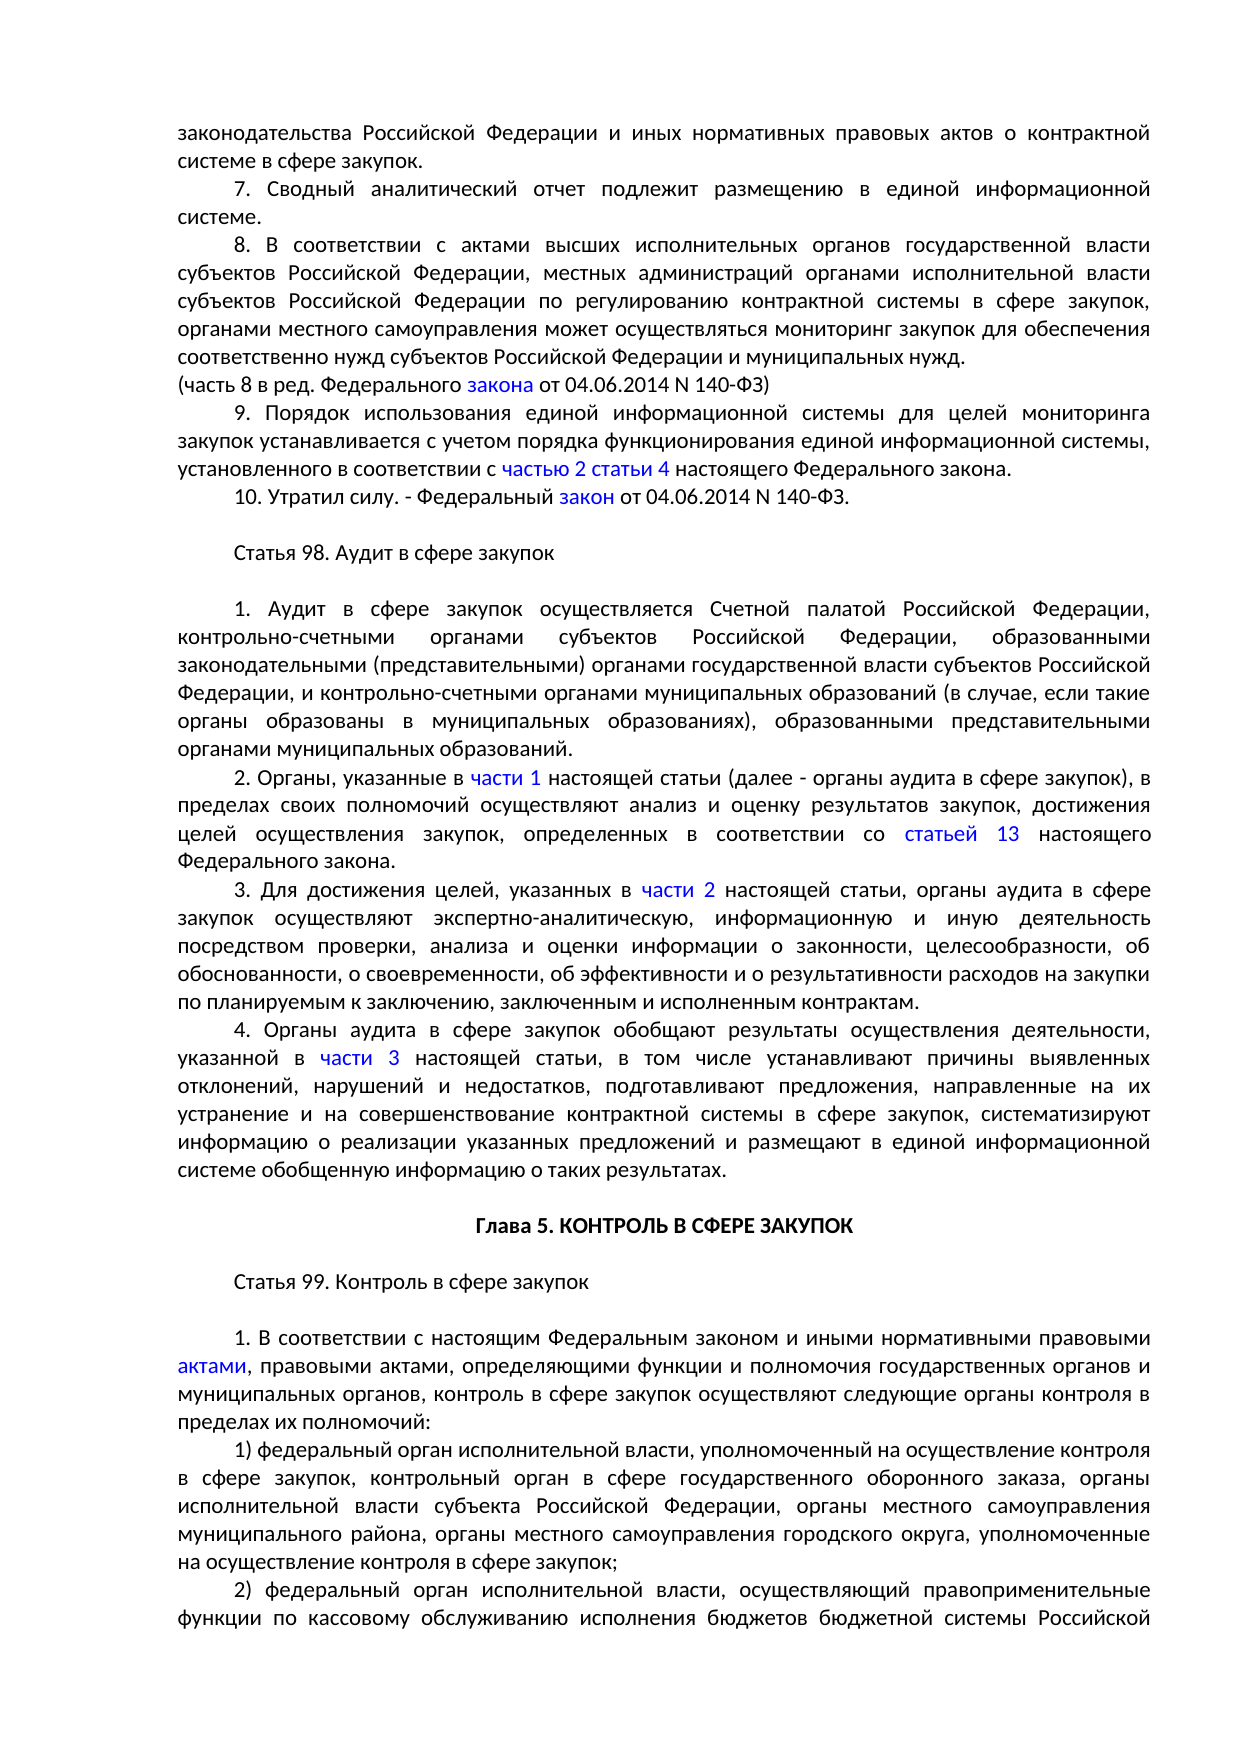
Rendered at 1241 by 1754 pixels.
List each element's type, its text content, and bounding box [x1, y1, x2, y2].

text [177, 118, 1152, 174]
text 1. Аудит в сфере закупок осуществляется Счетной палатой Российской Федерации, контрольно-счетными органами субъектов Российской Федерации, образованными законодательными (представительными) органами государственной власти субъектов Российской Федерации, и контрольно-счетными органами муниципальных образований (в случае, если такие органы образованы в муниципальных образованиях), образованными представительными органами муниципальных образований. [177, 594, 1152, 763]
text 8. В соответствии с актами высших исполнительных органов государственной власти субъектов Российской Федерации, местных администраций органами исполнительной власти субъектов Российской Федерации по регулированию контрактной системы в сфере закупок, органами местного самоуправления может осуществляться мониторинг закупок для обеспечения соответственно нужд субъектов Российской Федерации и муниципальных нужд. [177, 230, 1152, 370]
text Статья 99. Контроль в сфере закупок [177, 1267, 1152, 1295]
text Глава 5. КОНТРОЛЬ В СФЕРЕ ЗАКУПОК [177, 1211, 1152, 1239]
text 7. Сводный аналитический отчет подлежит размещению в единой информационной системе. [177, 174, 1152, 230]
text Статья 98. Аудит в сфере закупок [177, 538, 1152, 566]
text 1. В соответствии с настоящим Федеральным законом и иными нормативными правовыми актами, правовыми актами, определяющими функции и полномочия государственных органов и муниципальных органов, контроль в сфере закупок осуществляют следующие органы контроля в пределах их полномочий: [177, 1323, 1152, 1435]
text 9. Порядок использования единой информационной системы для целей мониторинга закупок устанавливается с учетом порядка функционирования единой информационной системы, установленного в соответствии с частью 2 статьи 4 настоящего Федерального закона. [177, 398, 1152, 482]
text 1) федеральный орган исполнительной власти, уполномоченный на осуществление контроля в сфере закупок, контрольный орган в сфере государственного оборонного заказа, органы исполнительной власти субъекта Российской Федерации, органы местного самоуправления муниципального района, органы местного самоуправления городского округа, уполномоченные на осуществление контроля в сфере закупок; [177, 1435, 1152, 1575]
text 2. Органы, указанные в части 1 настоящей статьи (далее - органы аудита в сфере закупок), в пределах своих полномочий осуществляют анализ и оценку результатов закупок, достижения целей осуществления закупок, определенных в соответствии со статьей 13 настоящего Федерального закона. [177, 763, 1152, 875]
text 3. Для достижения целей, указанных в части 2 настоящей статьи, органы аудита в сфере закупок осуществляют экспертно-аналитическую, информационную и иную деятельность посредством проверки, анализа и оценки информации о законности, целесообразности, об обоснованности, о своевременности, об эффективности и о результативности расходов на закупки по планируемым к заключению, заключенным и исполненным контрактам. [177, 875, 1152, 1015]
text 10. Утратил силу. - Федеральный закон от 04.06.2014 N 140-ФЗ. [177, 482, 1152, 510]
text (часть 8 в ред. Федерального закона от 04.06.2014 N 140-ФЗ) [177, 370, 1152, 398]
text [177, 1575, 1152, 1631]
text 4. Органы аудита в сфере закупок обобщают результаты осуществления деятельности, указанной в части 3 настоящей статьи, в том числе устанавливают причины выявленных отклонений, нарушений и недостатков, подготавливают предложения, направленные на их устранение и на совершенствование контрактной системы в сфере закупок, систематизируют информацию о реализации указанных предложений и размещают в единой информационной системе обобщенную информацию о таких результатах. [177, 1015, 1152, 1183]
